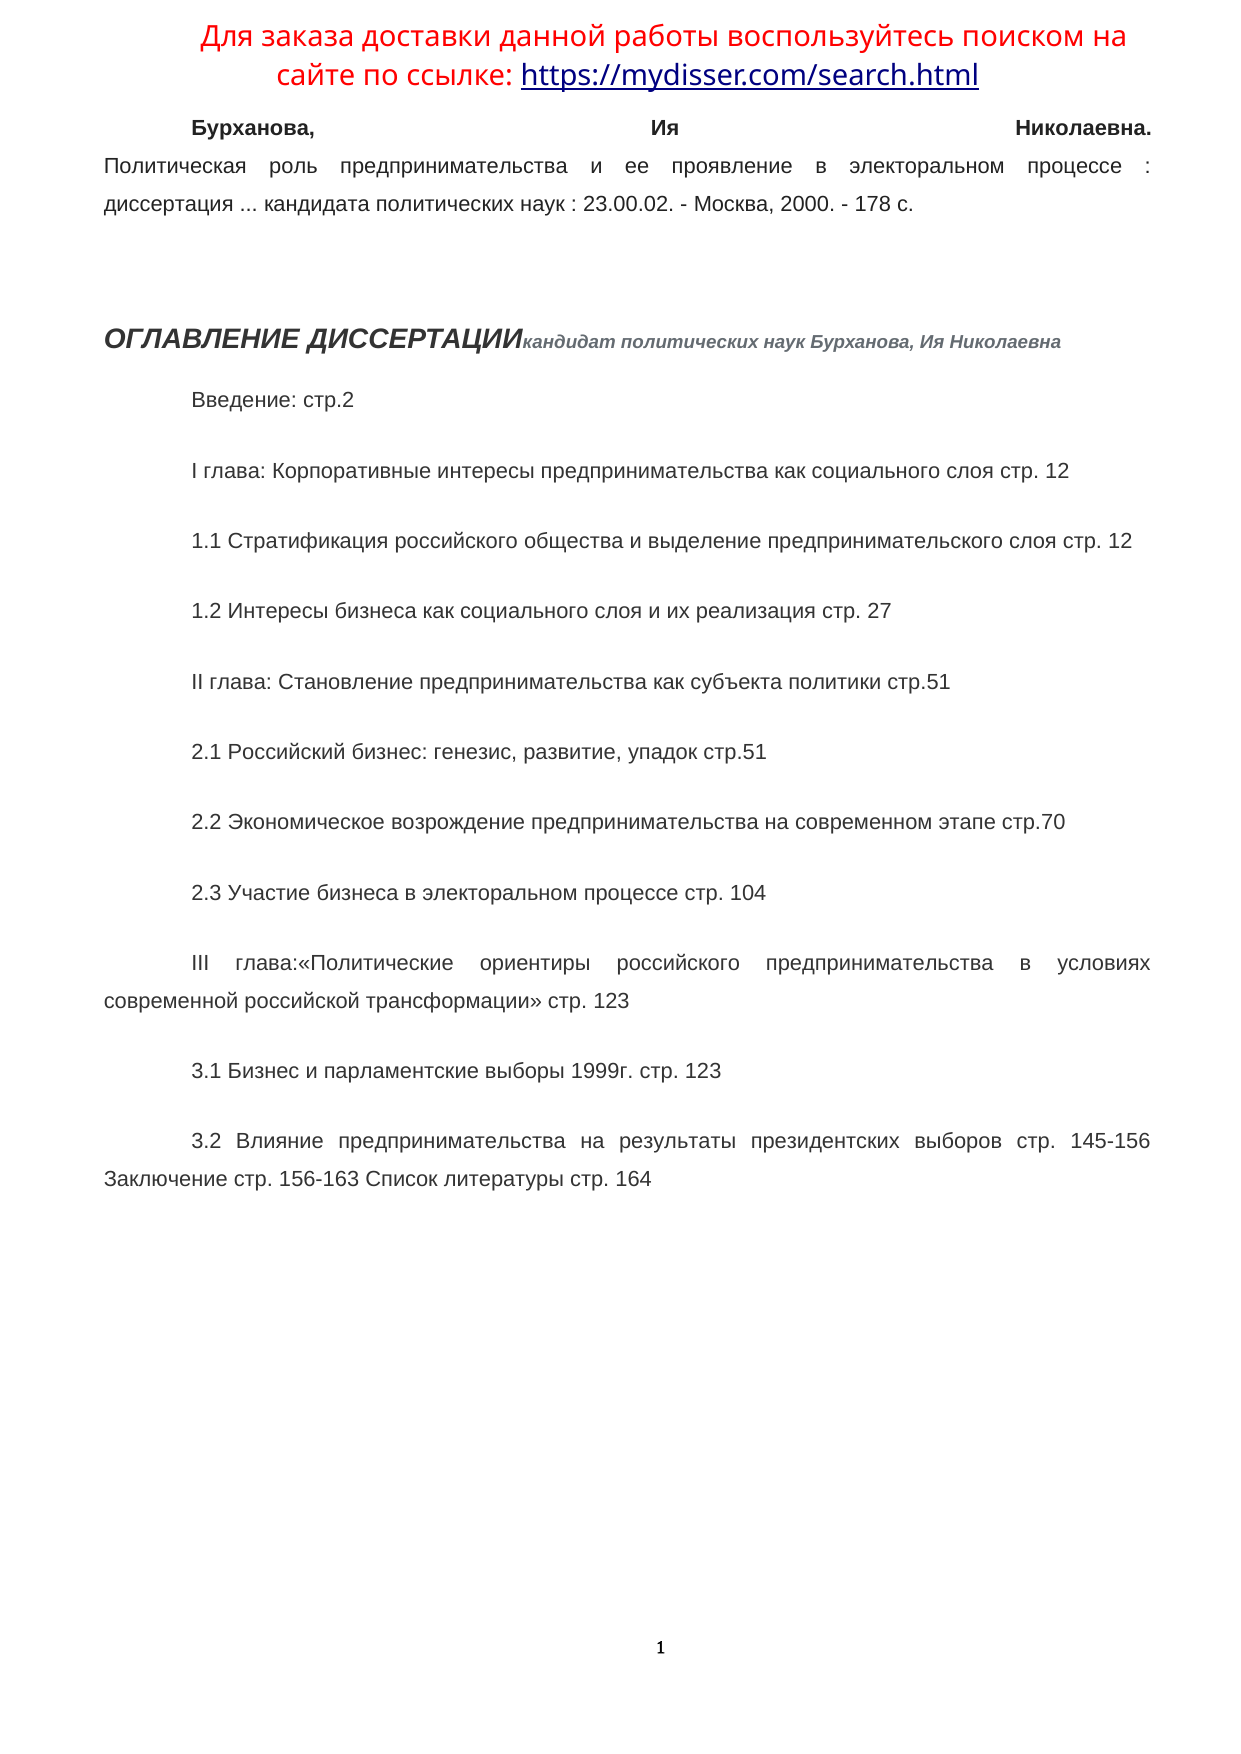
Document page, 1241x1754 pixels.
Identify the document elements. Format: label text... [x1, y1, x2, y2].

text II глава: Становление предпринимательства как субъекта политики стр.51 [103, 669, 1152, 694]
text Введение: стр.2 [103, 387, 1152, 413]
text 3.2 Влияние предпринимательства на результаты президентских выборов стр. 145-156 Заключение стр. 156-163 Список литературы стр. 164 [103, 1128, 1152, 1191]
text 1.1 Стратификация российского общества и выделение предпринимательского слоя стр. 12 [103, 528, 1152, 553]
text 2.2 Экономическое возрождение предпринимательства на современном этапе стр.70 [103, 809, 1152, 834]
text 3.1 Бизнес и парламентские выборы 1999г. стр. 123 [103, 1058, 1152, 1083]
text Бурханова, Ия Николаевна. Политическая роль предпринимательства и ее проявление в электоральном процессе : диссертация ... кандидата политических наук : 23.00.02. - Москва, 2000. - 178 с. [103, 115, 1152, 216]
subtitle Оглавление диссертациикандидат политических наук Бурханова, Ия Николаевна [103, 322, 1152, 355]
text 2.1 Российский бизнес: генезис, развитие, упадок стр.51 [103, 739, 1152, 764]
text I глава: Корпоративные интересы предпринимательства как социального слоя стр. 12 [103, 458, 1152, 483]
text 1.2 Интересы бизнеса как социального слоя и их реализация стр. 27 [103, 598, 1152, 623]
text 2.3 Участие бизнеса в электоральном процессе стр. 104 [103, 879, 1152, 905]
text III глава:«Политические ориентиры российского предпринимательства в условиях современной российской трансформации» стр. 123 [103, 950, 1152, 1013]
